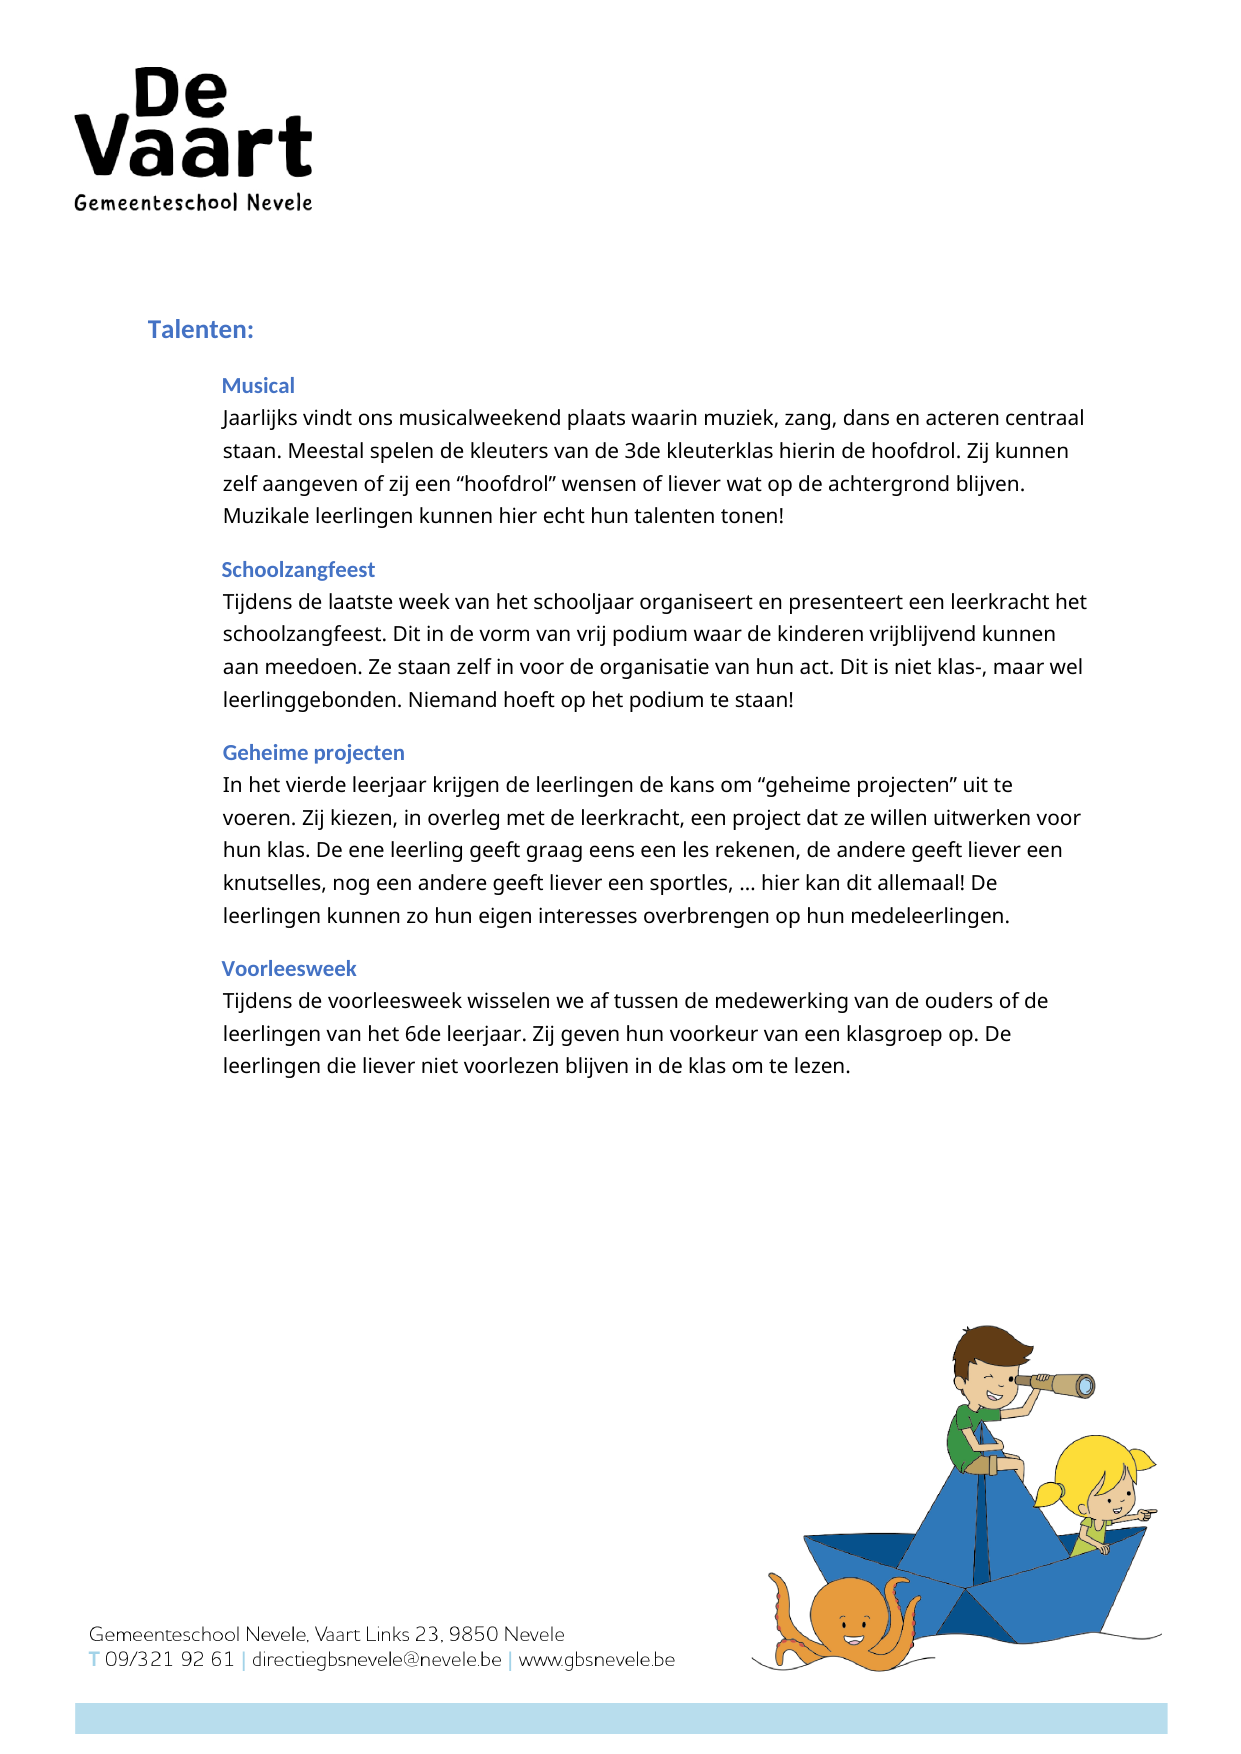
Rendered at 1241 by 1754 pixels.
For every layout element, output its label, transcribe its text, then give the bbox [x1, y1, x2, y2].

subtitle Geheime projecten [148, 738, 1093, 766]
picture [1, 1302, 1241, 1734]
picture [0, 0, 1241, 264]
text Tijdens de voorleesweek wisselen we af tussen de medewerking van de ouders of de leerlingen van het 6de leerjaar. Zij geven hun voorkeur van een klasgroep op. De leerlingen die liever niet voorlezen blijven in de klas om te lezen. [223, 986, 1093, 1080]
subtitle Talenten: [148, 313, 1093, 346]
text In het vierde leerjaar krijgen de leerlingen de kans om “geheime projecten” uit te voeren. Zij kiezen, in overleg met de leerkracht, een project dat ze willen uitwerken voor hun klas. De ene leerling geeft graag eens een les rekenen, de andere geeft liever een knutselles, nog een andere geeft liever een sportles, … hier kan dit allemaal! De leerlingen kunnen zo hun eigen interesses overbrengen op hun medeleerlingen. [223, 770, 1093, 929]
text Tijdens de laatste week van het schooljaar organiseert en presenteert een leerkracht het schoolzangfeest. Dit in de vorm van vrij podium waar de kinderen vrijblijvend kunnen aan meedoen. Ze staan zelf in voor de organisatie van hun act. Dit is niet klas-, maar wel leerlinggebonden. Niemand hoeft op het podium te staan! [223, 587, 1093, 713]
subtitle Voorleesweek [148, 954, 1093, 982]
subtitle Musical [148, 371, 1093, 399]
subtitle Schoolzangfeest [148, 555, 1093, 583]
text Jaarlijks vindt ons musicalweekend plaats waarin muziek, zang, dans en acteren centraal staan. Meestal spelen de kleuters van de 3de kleuterklas hierin de hoofdrol. Zij kunnen zelf aangeven of zij een “hoofdrol” wensen of liever wat op de achtergrond blijven. Muzikale leerlingen kunnen hier echt hun talenten tonen! [223, 403, 1093, 530]
